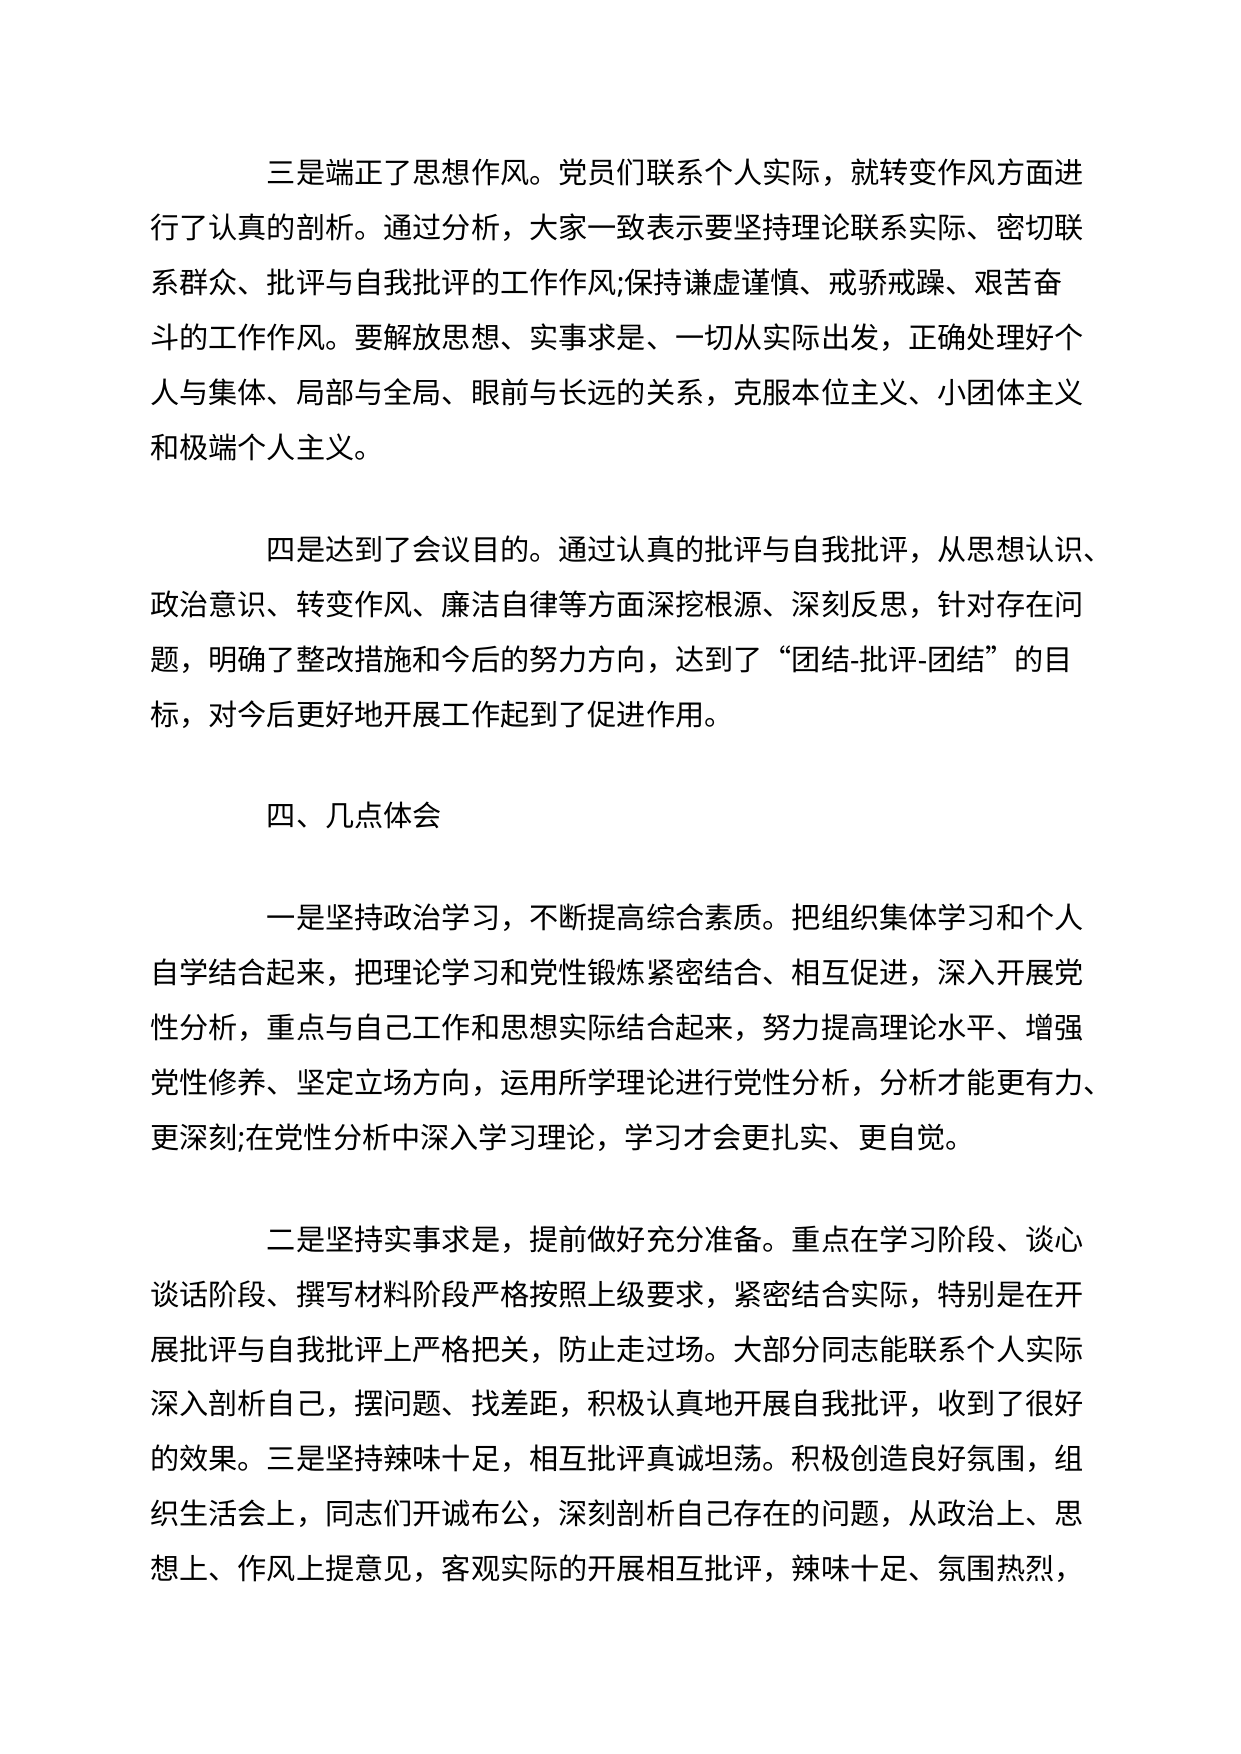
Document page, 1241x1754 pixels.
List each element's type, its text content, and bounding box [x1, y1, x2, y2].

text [150, 1216, 1090, 1588]
text 四是达到了会议目的。通过认真的批评与自我批评，从思想认识、政治意识、转变作风、廉洁自律等方面深挖根源、深刻反思，针对存在问题，明确了整改措施和今后的努力方向，达到了“团结-批评-团结”的目标，对今后更好地开展工作起到了促进作用。 [150, 526, 1090, 733]
text 四、几点体会 [150, 793, 1090, 835]
text 三是端正了思想作风。党员们联系个人实际，就转变作风方面进行了认真的剖析。通过分析，大家一致表示要坚持理论联系实际、密切联系群众、批评与自我批评的工作作风;保持谦虚谨慎、戒骄戒躁、艰苦奋斗的工作作风。要解放思想、实事求是、一切从实际出发，正确处理好个人与集体、局部与全局、眼前与长远的关系，克服本位主义、小团体主义和极端个人主义。 [150, 150, 1090, 467]
text 一是坚持政治学习，不断提高综合素质。把组织集体学习和个人自学结合起来，把理论学习和党性锻炼紧密结合、相互促进，深入开展党性分析，重点与自己工作和思想实际结合起来，努力提高理论水平、增强党性修养、坚定立场方向，运用所学理论进行党性分析，分析才能更有力、更深刻;在党性分析中深入学习理论，学习才会更扎实、更自觉。 [150, 895, 1090, 1157]
